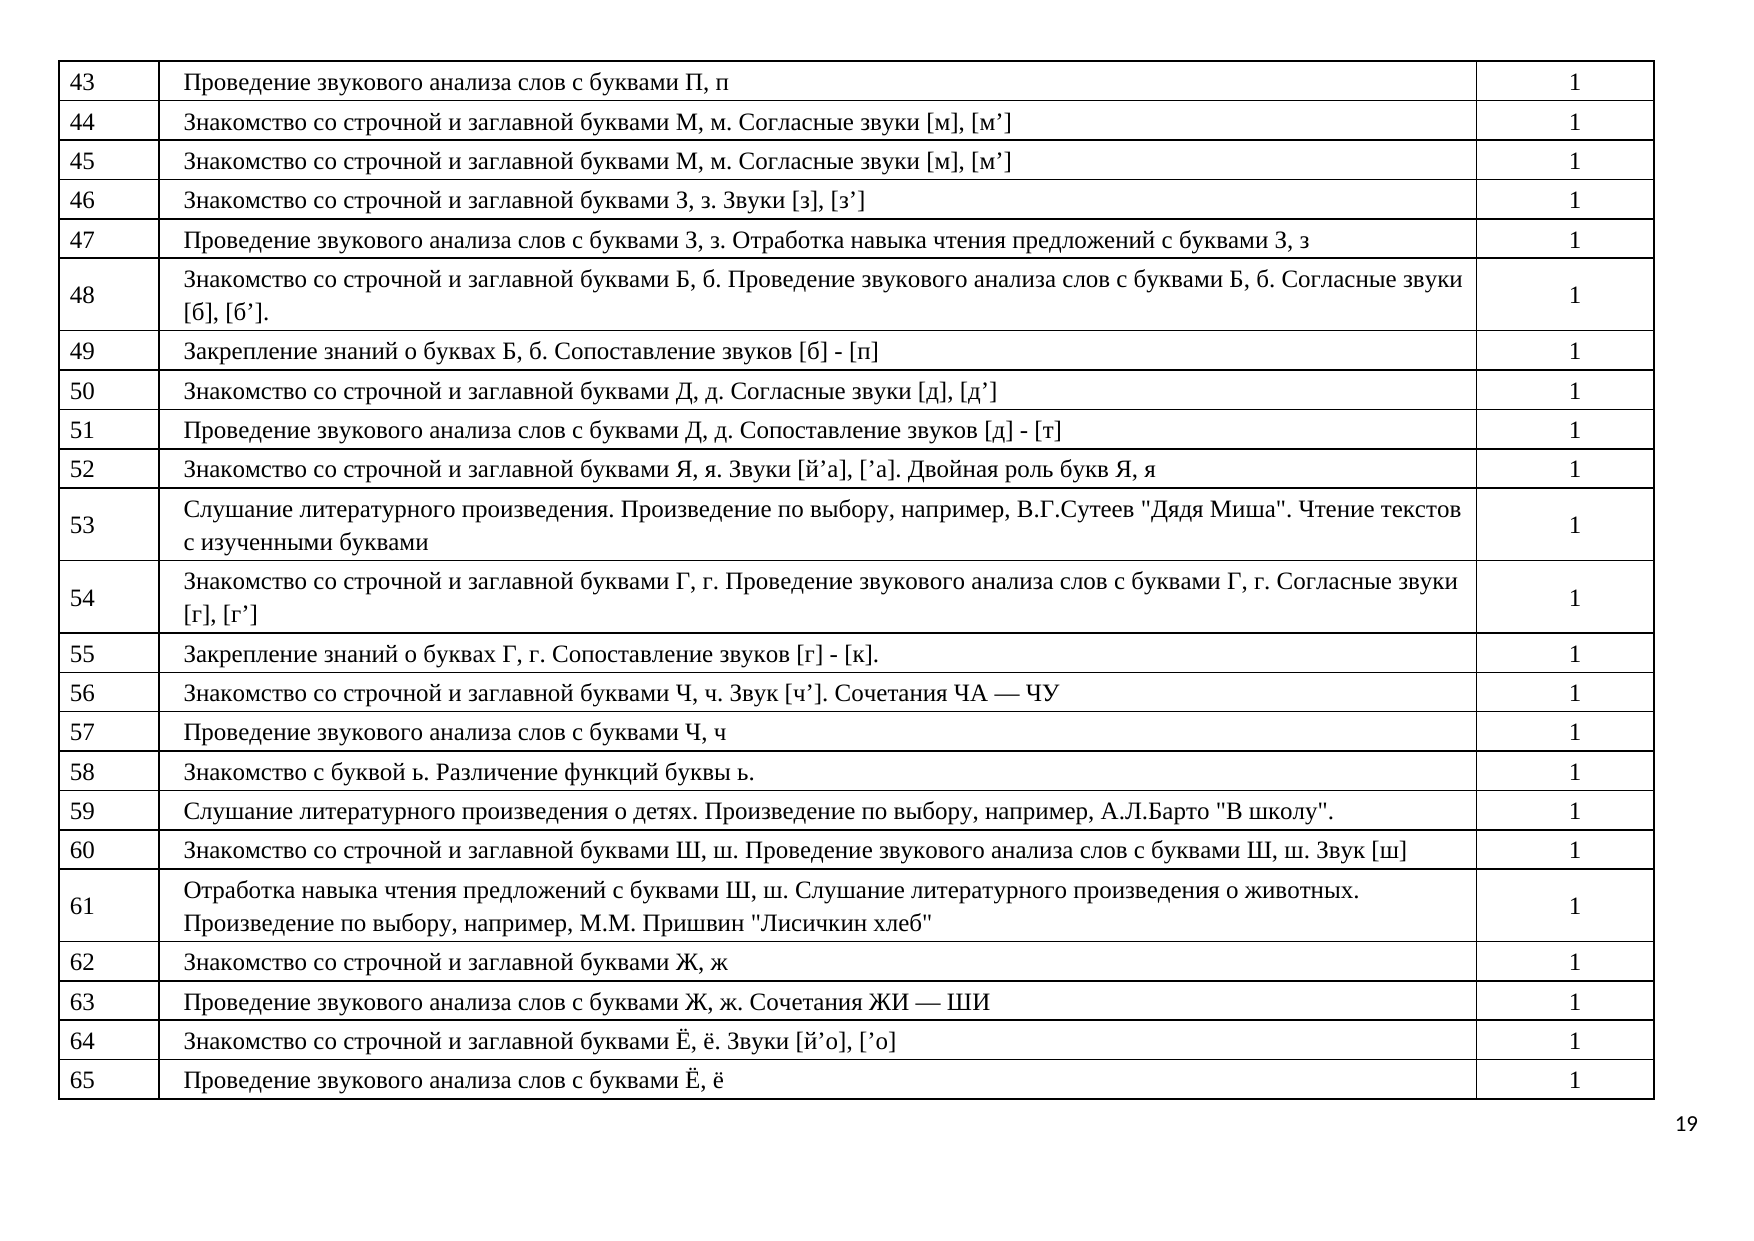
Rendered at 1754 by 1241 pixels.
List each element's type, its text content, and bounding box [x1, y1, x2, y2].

table_cell 58 [60, 752, 158, 789]
table_cell Знакомство со строчной и заглавной буквами З, з. Звуки [з], [з’] [160, 180, 1476, 218]
table_cell 1 [1477, 259, 1653, 330]
table_cell 1 [1477, 220, 1653, 257]
table_cell 61 [60, 870, 158, 941]
table_cell 65 [60, 1060, 158, 1098]
table_cell 59 [60, 791, 158, 829]
table_cell 60 [60, 831, 158, 868]
table_cell Слушание литературного произведения. Произведение по выбору, например, В.Г.Сутеев "Дядя Миша". Чтение текстов с изученными буквами [160, 489, 1476, 559]
table_cell 1 [1477, 752, 1653, 789]
table_cell 1 [1477, 561, 1653, 632]
table_cell 49 [60, 331, 158, 369]
table_cell Знакомство со строчной и заглавной буквами Б, б. Проведение звукового анализа слов с буквами Б, б. Согласные звуки [б], [б’]. [160, 259, 1476, 330]
table_cell 43 [60, 62, 158, 100]
table_cell 63 [60, 982, 158, 1019]
table_cell Знакомство со строчной и заглавной буквами Ч, ч. Звук [ч’]. Сочетания ЧА — ЧУ [160, 673, 1476, 711]
table_cell 1 [1477, 673, 1653, 711]
table_cell 1 [1477, 1060, 1653, 1098]
table_cell Знакомство со строчной и заглавной буквами Ш, ш. Проведение звукового анализа слов с буквами Ш, ш. Звук [ш] [160, 831, 1476, 868]
table_cell 1 [1477, 371, 1653, 408]
table_cell 1 [1477, 712, 1653, 750]
table_cell 54 [60, 561, 158, 632]
table_cell 1 [1477, 101, 1653, 139]
table_cell 50 [60, 371, 158, 408]
table_cell Слушание литературного произведения о детях. Произведение по выбору, например, А.Л.Барто "В школу". [160, 791, 1476, 829]
table_cell Знакомство со строчной и заглавной буквами Г, г. Проведение звукового анализа слов с буквами Г, г. Согласные звуки [г], [г’] [160, 561, 1476, 632]
table_cell 1 [1477, 331, 1653, 369]
table_cell 1 [1477, 180, 1653, 218]
table_cell 55 [60, 634, 158, 671]
table_cell 56 [60, 673, 158, 711]
table_cell Проведение звукового анализа слов с буквами Ж, ж. Сочетания ЖИ — ШИ [160, 982, 1476, 1019]
table_cell 46 [60, 180, 158, 218]
table_cell Знакомство со строчной и заглавной буквами М, м. Согласные звуки [м], [м’] [160, 101, 1476, 139]
table_cell Проведение звукового анализа слов с буквами Ё, ё [160, 1060, 1476, 1098]
table_cell 48 [60, 259, 158, 330]
table_cell 51 [60, 410, 158, 448]
table_cell 1 [1477, 62, 1653, 100]
table_cell Знакомство со строчной и заглавной буквами Ё, ё. Звуки [й’о], [’о] [160, 1021, 1476, 1059]
table_cell 1 [1477, 634, 1653, 671]
table_cell 1 [1477, 489, 1653, 559]
table_cell 1 [1477, 450, 1653, 487]
table_cell Знакомство со строчной и заглавной буквами М, м. Согласные звуки [м], [м’] [160, 141, 1476, 178]
table_cell Знакомство со строчной и заглавной буквами Д, д. Согласные звуки [д], [д’] [160, 371, 1476, 408]
table_cell 1 [1477, 1021, 1653, 1059]
table_cell Проведение звукового анализа слов с буквами Ч, ч [160, 712, 1476, 750]
table_cell 44 [60, 101, 158, 139]
table_cell 64 [60, 1021, 158, 1059]
table_cell 1 [1477, 791, 1653, 829]
table_cell 1 [1477, 870, 1653, 941]
table_cell 1 [1477, 410, 1653, 448]
table_cell Проведение звукового анализа слов с буквами П, п [160, 62, 1476, 100]
table_cell 1 [1477, 831, 1653, 868]
table_cell Закрепление знаний о буквах Г, г. Сопоставление звуков [г] - [к]. [160, 634, 1476, 671]
table_cell 47 [60, 220, 158, 257]
table_cell Отработка навыка чтения предложений с буквами Ш, ш. Слушание литературного произведения о животных. Произведение по выбору, например, М.М. Пришвин "Лисичкин хлеб" [160, 870, 1476, 941]
table_cell 1 [1477, 942, 1653, 980]
table_cell Проведение звукового анализа слов с буквами З, з. Отработка навыка чтения предложений с буквами З, з [160, 220, 1476, 257]
table_cell 1 [1477, 982, 1653, 1019]
table_cell 62 [60, 942, 158, 980]
table_cell Закрепление знаний о буквах Б, б. Сопоставление звуков [б] - [п] [160, 331, 1476, 369]
table_cell 53 [60, 489, 158, 559]
table_cell Знакомство с буквой ь. Различение функций буквы ь. [160, 752, 1476, 789]
table_cell 45 [60, 141, 158, 178]
table_cell 52 [60, 450, 158, 487]
table_cell Знакомство со строчной и заглавной буквами Ж, ж [160, 942, 1476, 980]
table_cell 57 [60, 712, 158, 750]
table_cell Знакомство со строчной и заглавной буквами Я, я. Звуки [й’а], [’а]. Двойная роль букв Я, я [160, 450, 1476, 487]
table_cell Проведение звукового анализа слов с буквами Д, д. Сопоставление звуков [д] - [т] [160, 410, 1476, 448]
table_cell 1 [1477, 141, 1653, 178]
